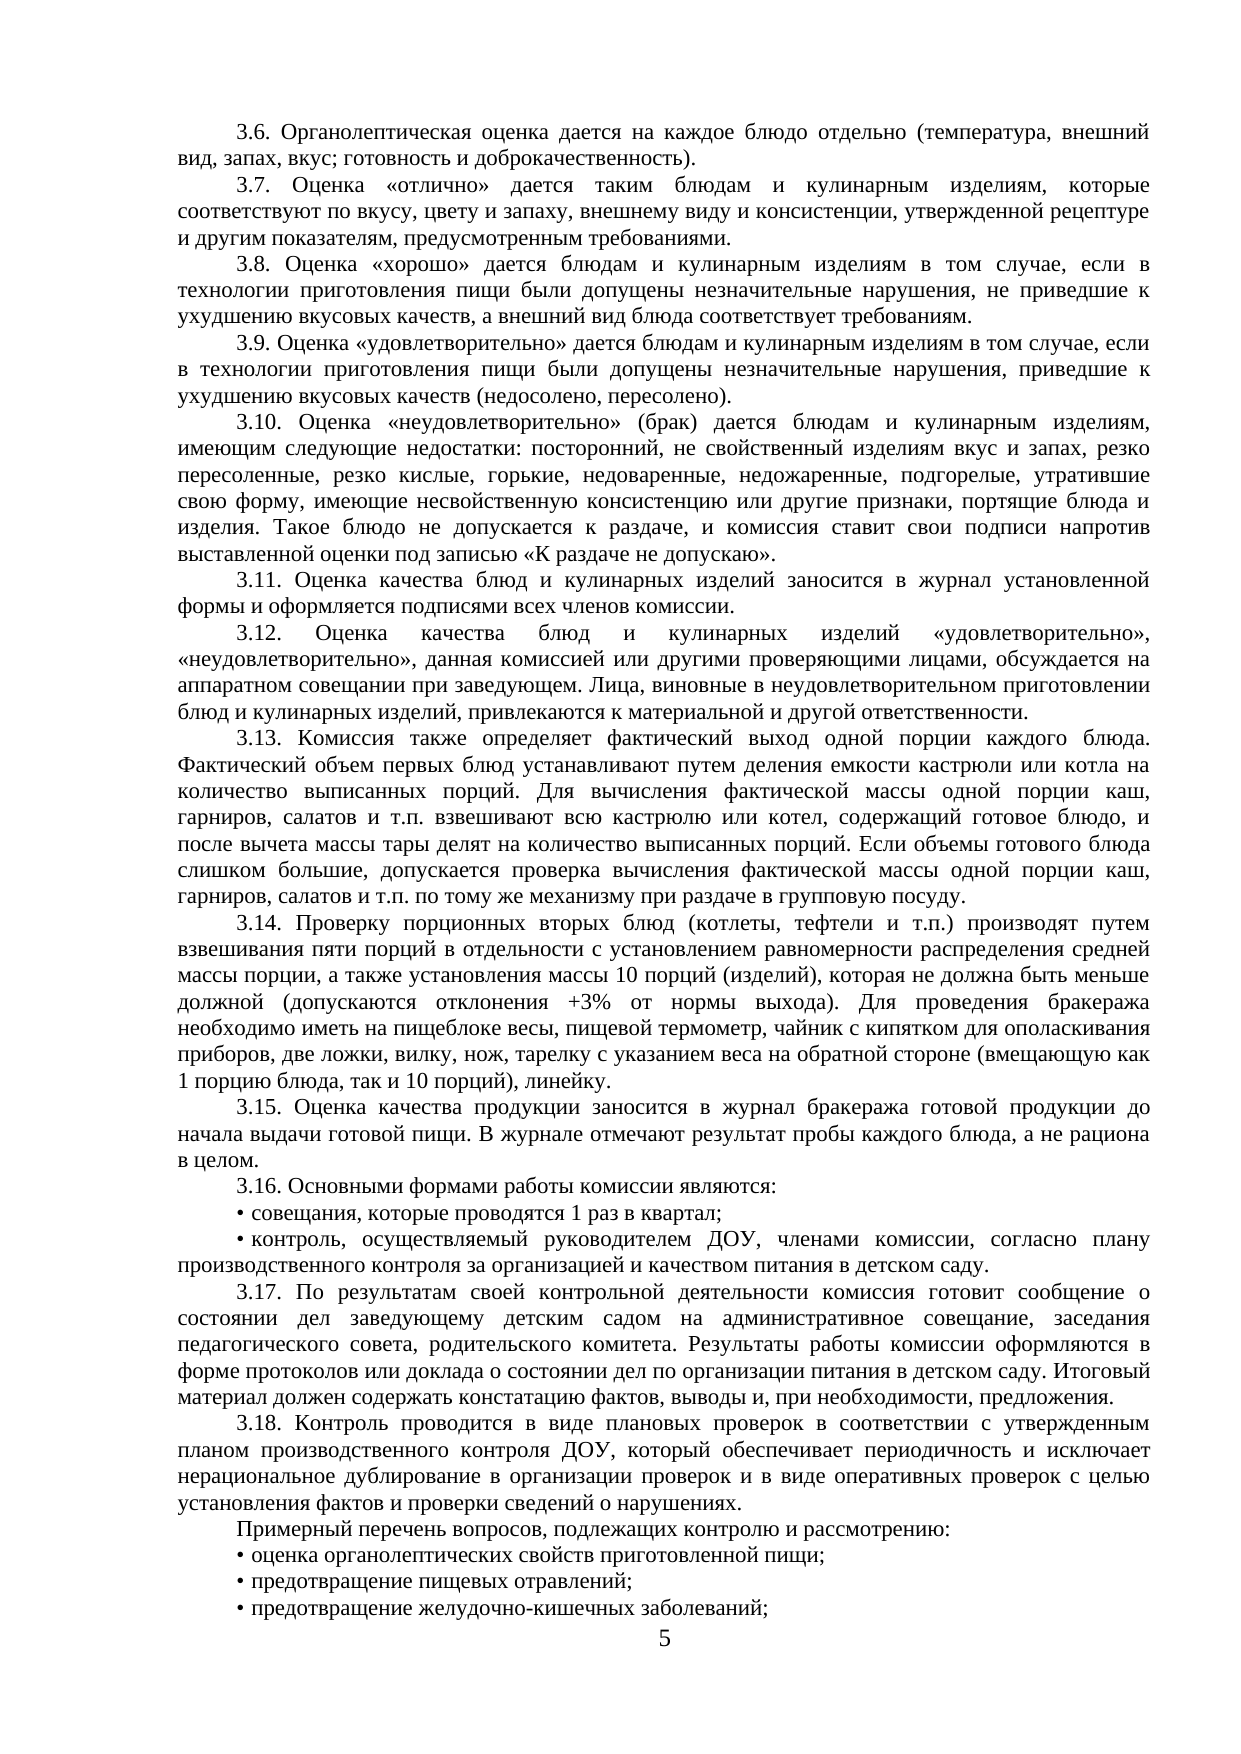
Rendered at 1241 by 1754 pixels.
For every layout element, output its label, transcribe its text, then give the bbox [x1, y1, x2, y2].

list контроль, осуществляемый руководителем ДОУ, членами комиссии, согласно плану производственного контроля за организацией и качеством питания в детском саду. [177, 1225, 1152, 1278]
text Примерный перечень вопросов, подлежащих контролю и рассмотрению: [177, 1515, 1152, 1541]
text 3.13. Комиссия также определяет фактический выход одной порции каждого блюда. Фактический объем первых блюд устанавливают путем деления емкости кастрюли или котла на количество выписанных порций. Для вычисления фактической массы одной порции каш, гарниров, салатов и т.п. взвешивают всю кастрюлю или котел, содержащий готовое блюдо, и после вычета массы тары делят на количество выписанных порций. Если объемы готового блюда слишком большие, допускается проверка вычисления фактической массы одной порции каш, гарниров, салатов и т.п. по тому же механизму при раздаче в групповую посуду. [177, 724, 1152, 909]
text 3.16. Основными формами работы комиссии являются: [177, 1172, 1152, 1199]
text 3.17. По результатам своей контрольной деятельности комиссия готовит сообщение о состоянии дел заведующему детским садом на административное совещание, заседания педагогического совета, родительского комитета. Результаты работы комиссии оформляются в форме протоколов или доклада о состоянии дел по организации питания в детском саду. Итоговый материал должен содержать констатацию фактов, выводы и, при необходимости, предложения. [177, 1278, 1152, 1409]
text 3.8. Оценка «хорошо» дается блюдам и кулинарным изделиям в том случае, если в технологии приготовления пищи были допущены незначительные нарушения, не приведшие к ухудшению вкусовых качеств, а внешний вид блюда соответствует требованиям. [177, 250, 1152, 329]
list предотвращение желудочно-кишечных заболеваний; [177, 1594, 1152, 1620]
list предотвращение пищевых отравлений; [177, 1568, 1152, 1594]
text 3.11. Оценка качества блюд и кулинарных изделий заносится в журнал установленной формы и оформляется подписями всех членов комиссии. [177, 566, 1152, 619]
list оценка органолептических свойств приготовленной пищи; [177, 1541, 1152, 1568]
text 3.9. Оценка «удовлетворительно» дается блюдам и кулинарным изделиям в том случае, если в технологии приготовления пищи были допущены незначительные нарушения, приведшие к ухудшению вкусовых качеств (недосолено, пересолено). [177, 329, 1152, 408]
text 3.15. Оценка качества продукции заносится в журнал бракеража готовой продукции до начала выдачи готовой пищи. В журнале отмечают результат пробы каждого блюда, а не рациона в целом. [177, 1093, 1152, 1172]
text 3.10. Оценка «неудовлетворительно» (брак) дается блюдам и кулинарным изделиям, имеющим следующие недостатки: посторонний, не свойственный изделиям вкус и запах, резко пересоленные, резко кислые, горькие, недоваренные, недожаренные, подгорелые, утратившие свою форму, имеющие несвойственную консистенцию или другие признаки, портящие блюда и изделия. Такое блюдо не допускается к раздаче, и комиссия ставит свои подписи напротив выставленной оценки под записью «К раздаче не допускаю». [177, 408, 1152, 566]
list совещания, которые проводятся 1 раз в квартал; [177, 1199, 1152, 1225]
text 3.14. Проверку порционных вторых блюд (котлеты, тефтели и т.п.) производят путем взвешивания пяти порций в отдельности с установлением равномерности распределения средней массы порции, а также установления массы 10 порций (изделий), которая не должна быть меньше должной (допускаются отклонения +3% от нормы выхода). Для проведения бракеража необходимо иметь на пищеблоке весы, пищевой термометр, чайник с кипятком для ополаскивания приборов, две ложки, вилку, нож, тарелку с указанием веса на обратной стороне (вмещающую как 1 порцию блюда, так и 10 порций), линейку. [177, 909, 1152, 1093]
text 3.7. Оценка «отлично» дается таким блюдам и кулинарным изделиям, которые соответствуют по вкусу, цвету и запаху, внешнему виду и консистенции, утвержденной рецептуре и другим показателям, предусмотренным требованиями. [177, 171, 1152, 250]
text 3.12. Оценка качества блюд и кулинарных изделий «удовлетворительно», «неудовлетворительно», данная комиссией или другими проверяющими лицами, обсуждается на аппаратном совещании при заведующем. Лица, виновные в неудовлетворительном приготовлении блюд и кулинарных изделий, привлекаются к материальной и другой ответственности. [177, 619, 1152, 724]
text 3.18. Контроль проводится в виде плановых проверок в соответствии с утвержденным планом производственного контроля ДОУ, который обеспечивает периодичность и исключает нерациональное дублирование в организации проверок и в виде оперативных проверок с целью установления фактов и проверки сведений о нарушениях. [177, 1409, 1152, 1515]
text 3.6. Органолептическая оценка дается на каждое блюдо отдельно (температура, внешний вид, запах, вкус; готовность и доброкачественность). [177, 118, 1152, 171]
